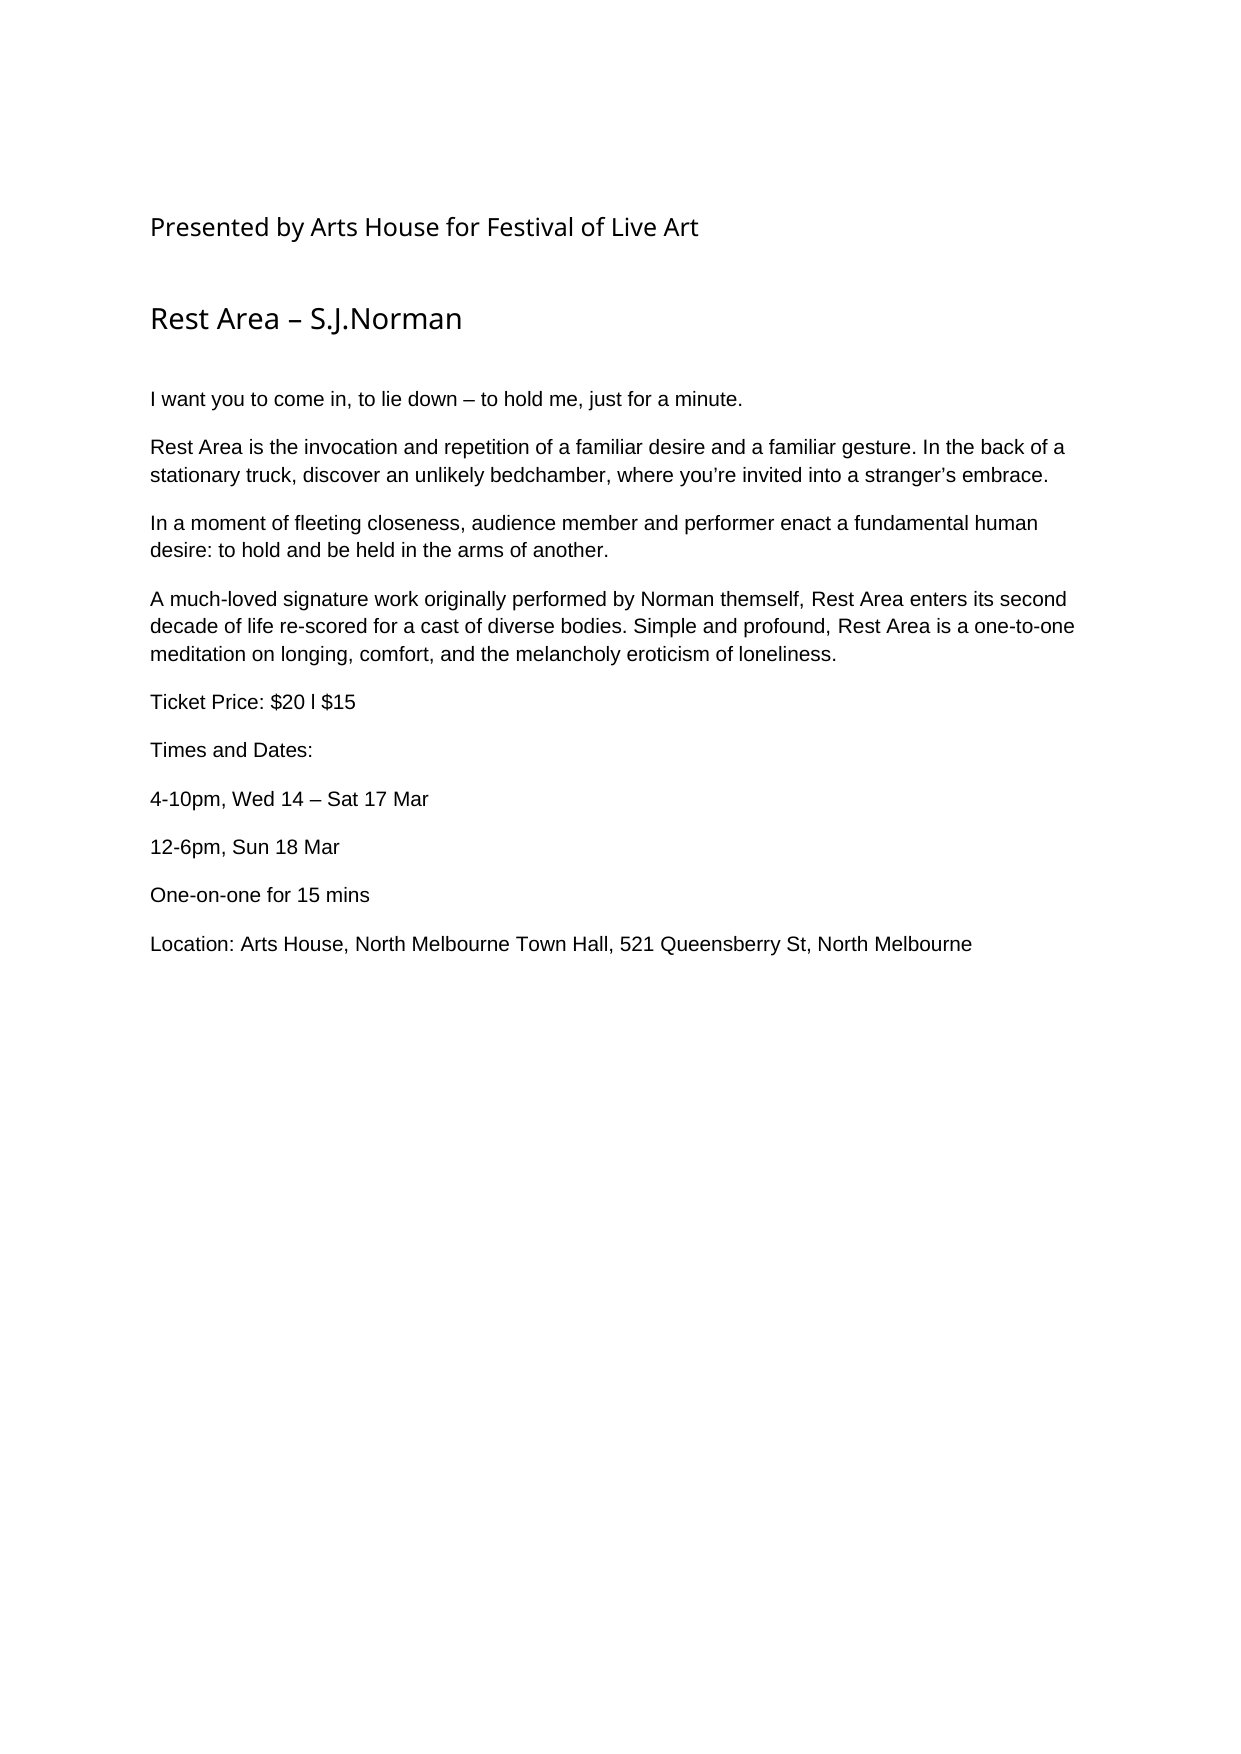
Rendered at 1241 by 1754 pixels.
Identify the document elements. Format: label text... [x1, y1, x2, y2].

text 12-6pm, Sun 18 Mar [150, 835, 1090, 859]
subtitle Presented by Arts House for Festival of Live Art [150, 209, 1090, 243]
text I want you to come in, to lie down – to hold me, just for a minute. [150, 387, 1090, 411]
text In a moment of fleeting closeness, audience member and performer enact a fundamental human desire: to hold and be held in the arms of another. [150, 511, 1090, 562]
text Location: Arts House, North Melbourne Town Hall, 521 Queensberry St, North Melbourne [150, 932, 1090, 956]
text Rest Area is the invocation and repetition of a familiar desire and a familiar gesture. In the back of a stationary truck, discover an unlikely bedchamber, where you’re invited into a stranger’s embrace. [150, 435, 1090, 486]
text One-on-one for 15 mins [150, 883, 1090, 907]
subtitle Rest Area – S.J.Norman [150, 298, 1090, 338]
text 4-10pm, Wed 14 – Sat 17 Mar [150, 787, 1090, 811]
text Times and Dates: 4 [150, 738, 1090, 762]
text Ticket Price: $20 l $15 [150, 690, 1090, 714]
text A much-loved signature work originally performed by Norman themself, Rest Area enters its second decade of life re-scored for a cast of diverse bodies. Simple and profound, Rest Area is a one-to-one meditation on longing, comfort, and the melancholy eroticism of loneliness. [150, 587, 1090, 666]
